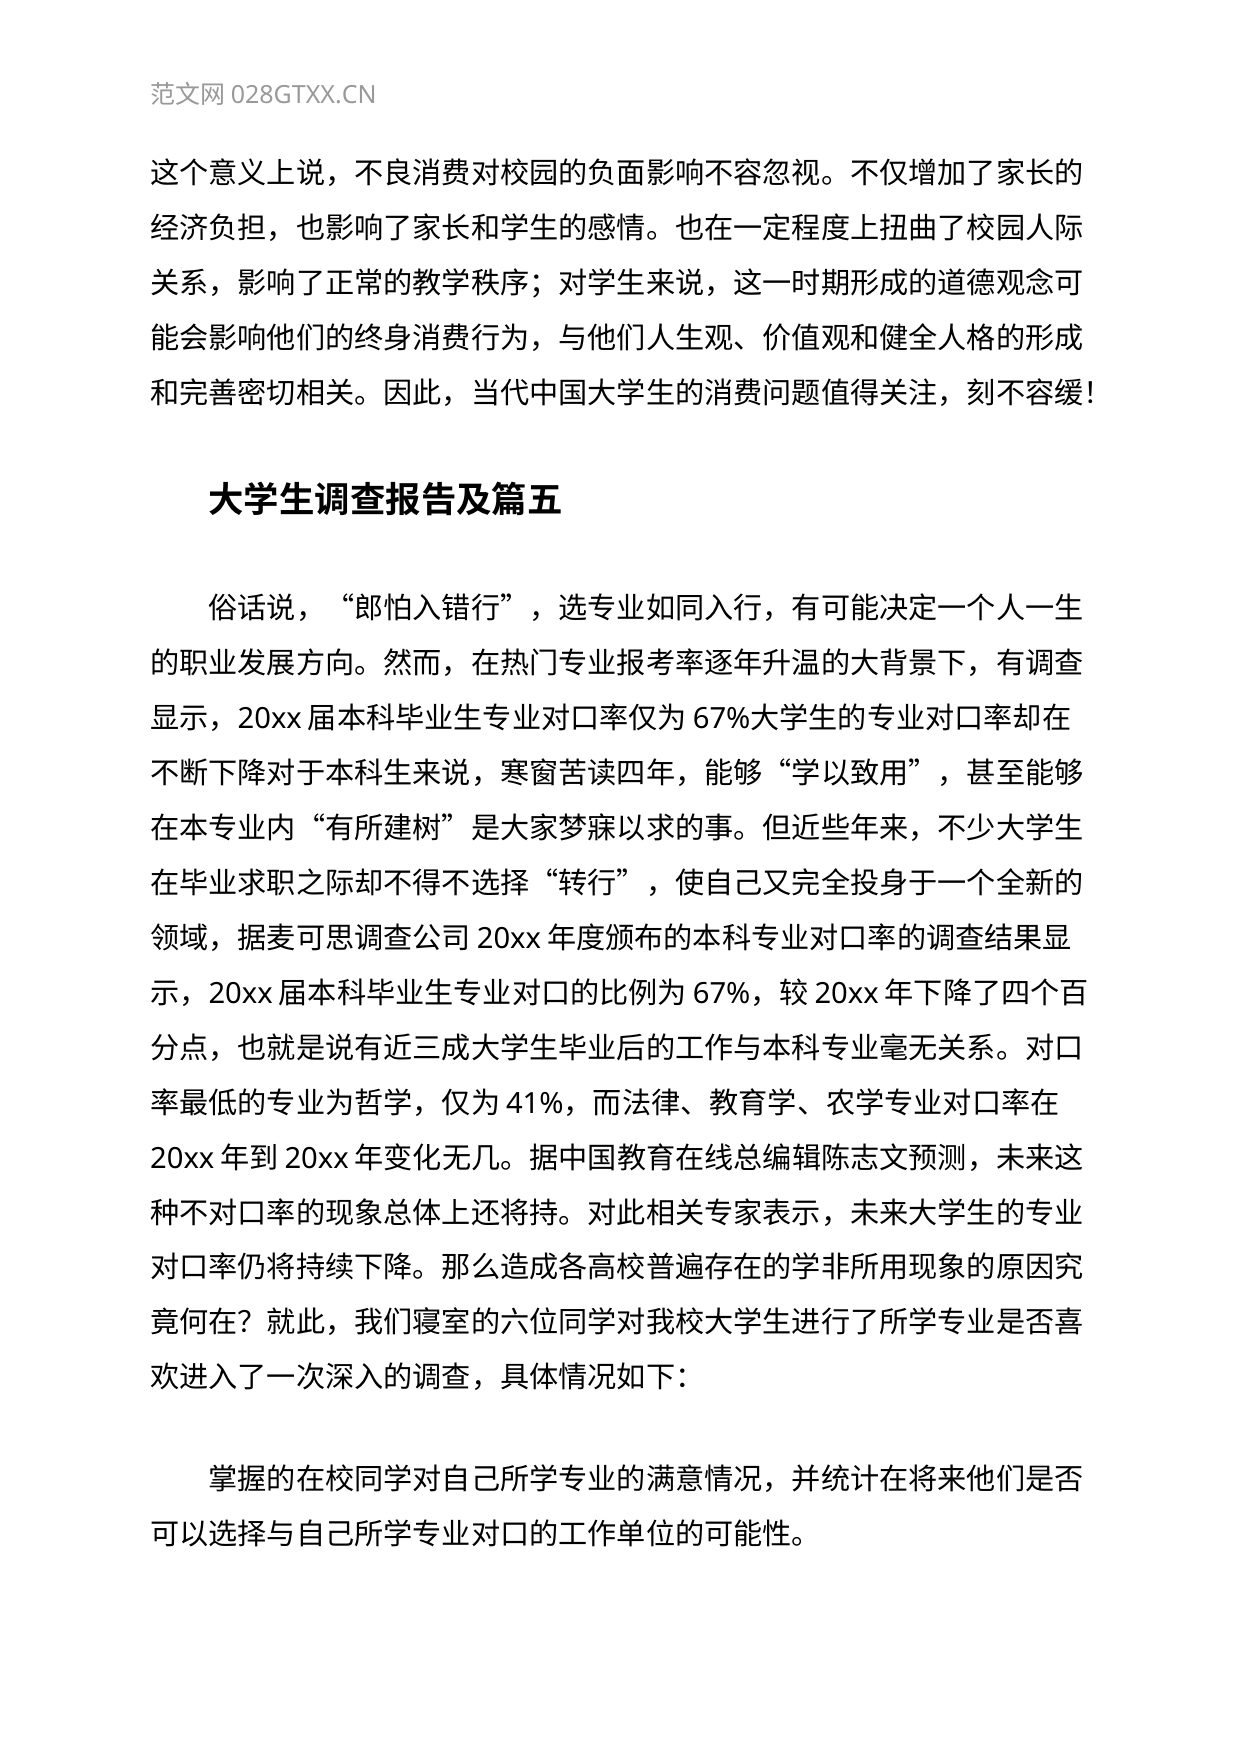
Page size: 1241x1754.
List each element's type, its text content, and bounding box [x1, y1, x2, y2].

text 大学生调查报告及篇五 [150, 471, 1090, 523]
text 掌握的在校同学对自己所学专业的满意情况，并统计在将来他们是否可以选择与自己所学专业对口的工作单位的可能性。 [150, 1456, 1090, 1553]
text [150, 150, 1090, 412]
text 俗话说，“郎怕入错行”，选专业如同入行，有可能决定一个人一生的职业发展方向。然而，在热门专业报考率逐年升温的大背景下，有调查显示，20xx届本科毕业生专业对口率仅为67%大学生的专业对口率却在不断下降对于本科生来说，寒窗苦读四年，能够“学以致用”，甚至能够在本专业内“有所建树”是大家梦寐以求的事。但近些年来，不少大学生在毕业求职之际却不得不选择“转行”，使自己又完全投身于一个全新的领域，据麦可思调查公司20xx年度颁布的本科专业对口率的调查结果显示，20xx届本科毕业生专业对口的比例为67%，较20xx年下降了四个百分点，也就是说有近三成大学生毕业后的工作与本科专业毫无关系。对口率最低的专业为哲学，仅为41%，而法律、教育学、农学专业对口率在20xx年到20xx年变化无几。据中国教育在线总编辑陈志文预测，未来这种不对口率的现象总体上还将持。对此相关专家表示，未来大学生的专业对口率仍将持续下降。那么造成各高校普遍存在的学非所用现象的原因究竟何在？就此，我们寝室的六位同学对我校大学生进行了所学专业是否喜欢进入了一次深入的调查，具体情况如下： [150, 585, 1090, 1396]
